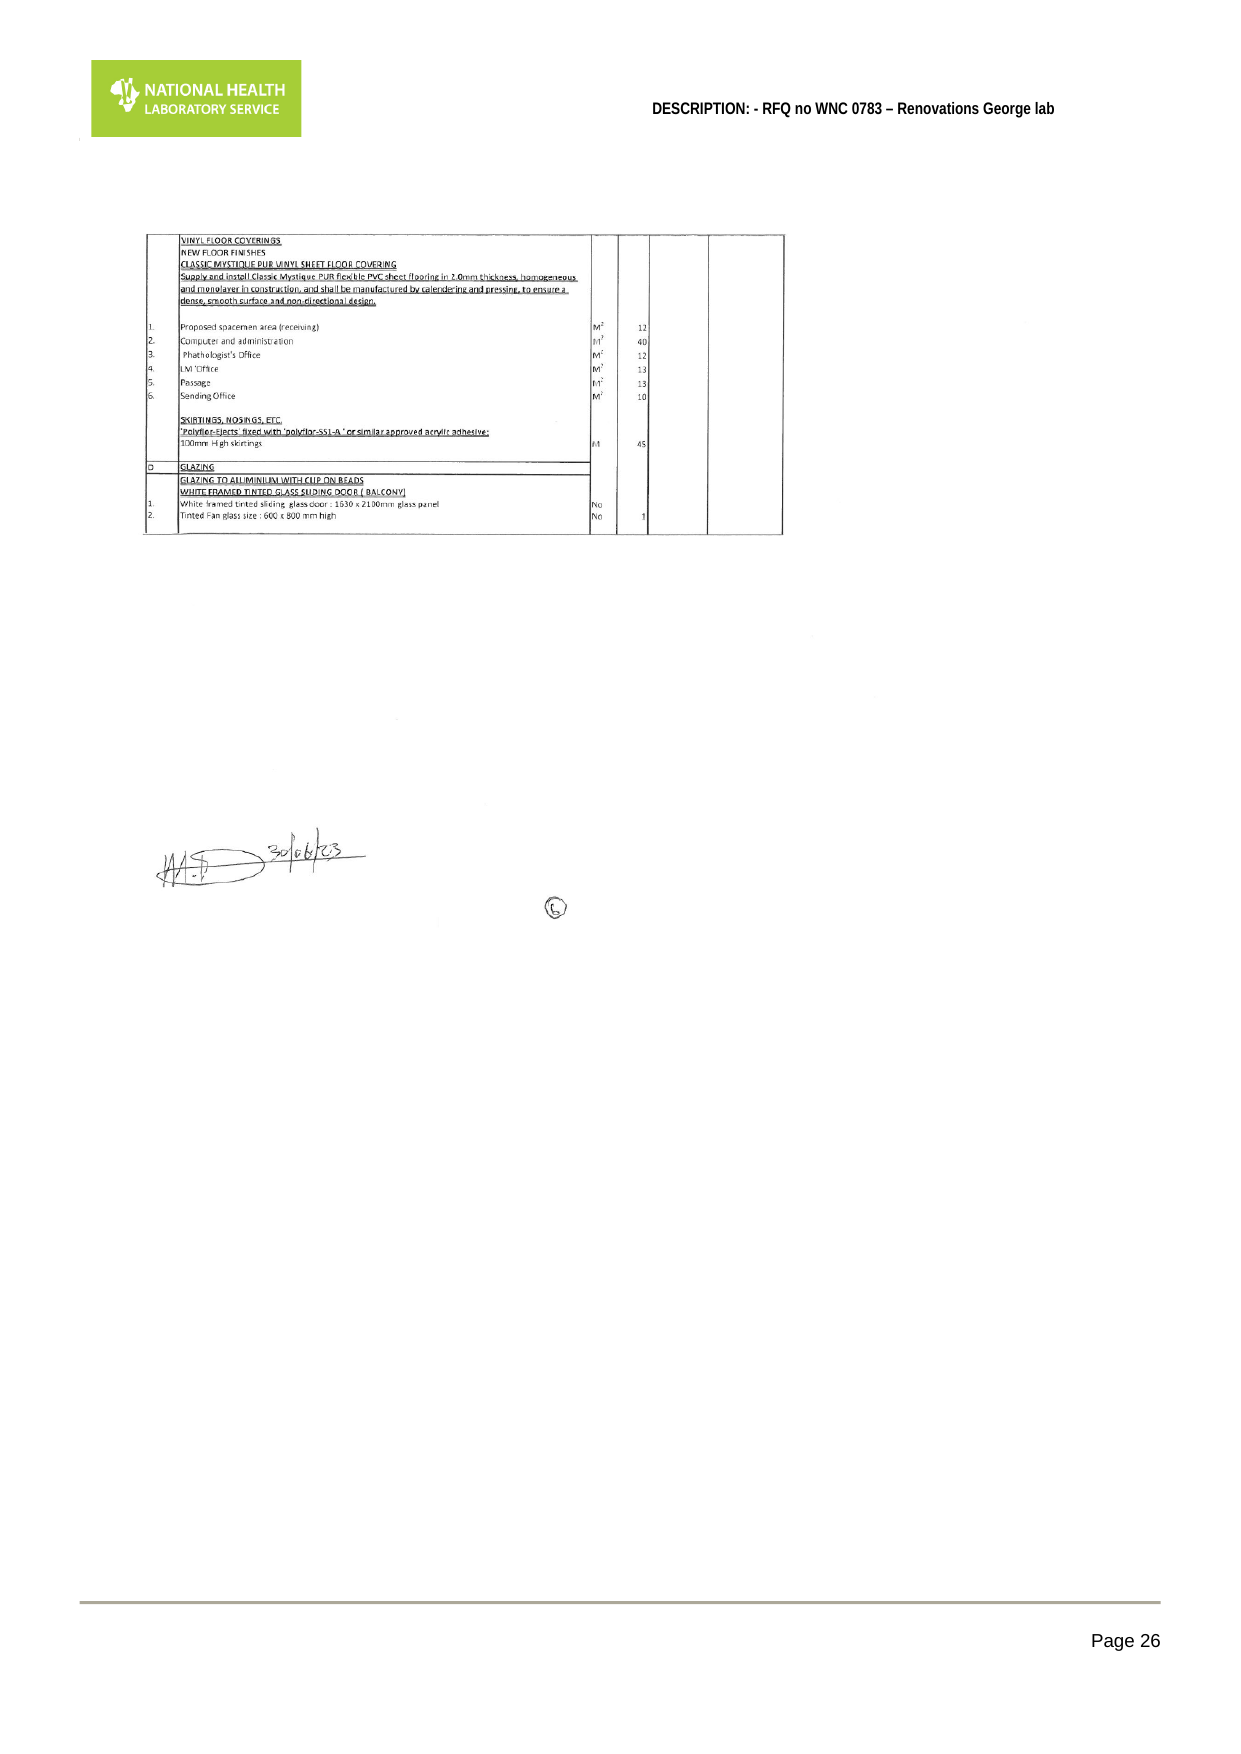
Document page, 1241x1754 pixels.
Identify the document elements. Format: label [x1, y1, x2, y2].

picture [91, 60, 302, 137]
